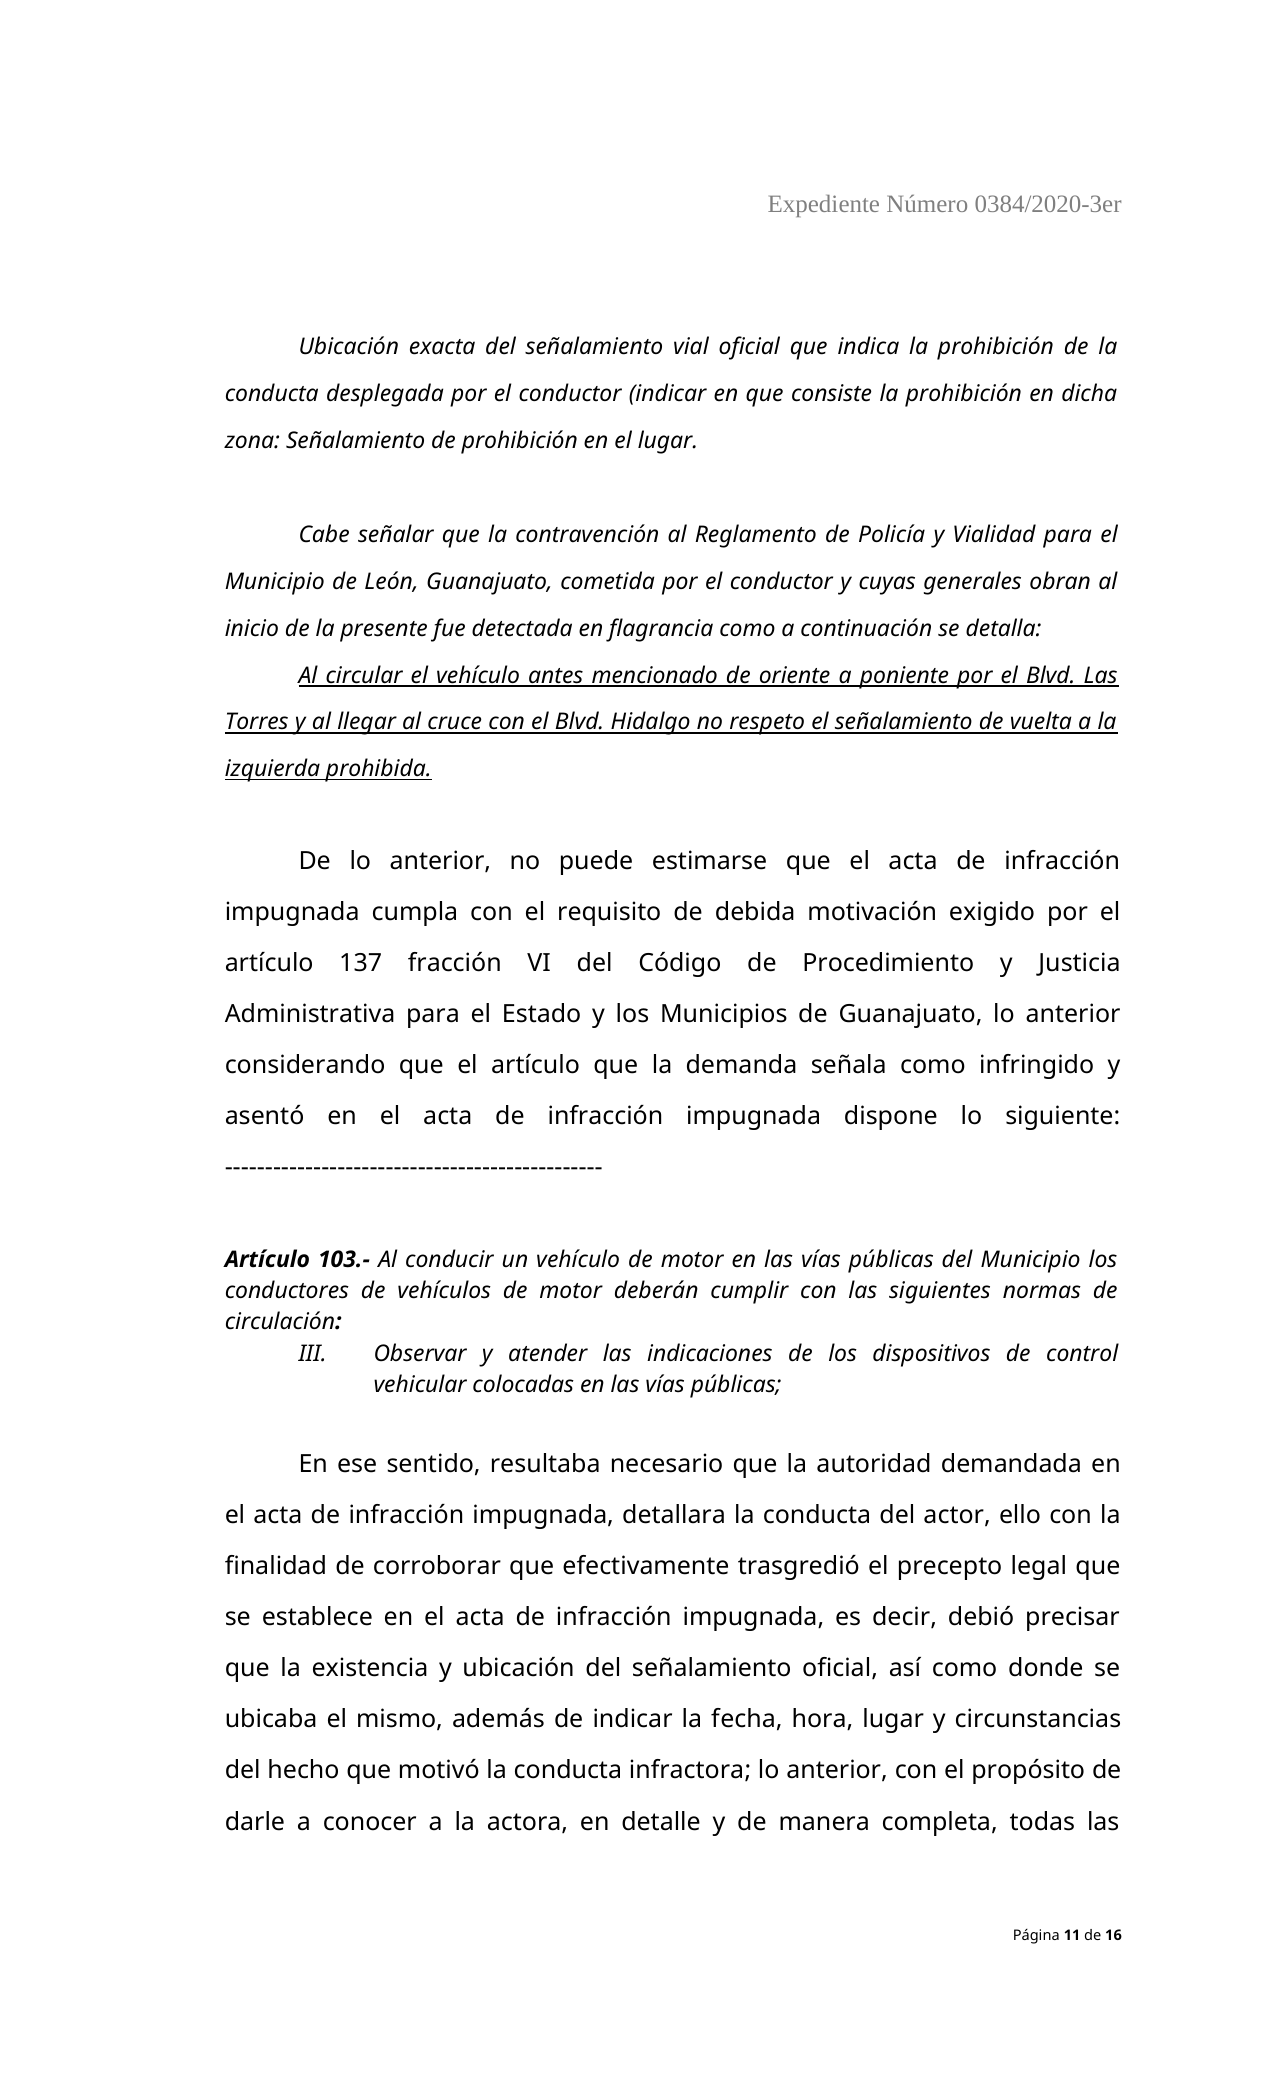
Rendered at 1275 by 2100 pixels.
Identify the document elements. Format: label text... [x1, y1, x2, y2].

text Ubicación exacta del señalamiento vial oficial que indica la prohibición de la conducta desplegada por el conductor (indicar en que consiste la prohibición en dicha zona: Señalamiento de prohibición en el lugar. [224, 330, 1121, 455]
text De lo anterior, no puede estimarse que el acta de infracción impugnada cumpla con el requisito de debida motivación exigido por el artículo 137 fracción VI del Código de Procedimiento y Justicia Administrativa para el Estado y los Municipios de Guanajuato, lo anterior considerando que el artículo que la demanda señala como infringido y asentó en el acta de infracción impugnada dispone lo siguiente: ----------------------------------------------- [224, 842, 1121, 1183]
text Cabe señalar que la contravención al Reglamento de Policía y Vialidad para el Municipio de León, Guanajuato, cometida por el conductor y cuyas generales obran al inicio de la presente fue detectada en flagrancia como a continuación se detalla: [224, 518, 1121, 643]
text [224, 1446, 1121, 1837]
text Al circular el vehículo antes mencionado de oriente a poniente por el Blvd. Las Torres y al llegar al cruce con el Blvd. Hidalgo no respeto el señalamiento de vuelta a la izquierda prohibida. [224, 658, 1121, 783]
text Artículo 103.- Al conducir un vehículo de motor en las vías públicas del Municipio los conductores de vehículos de motor deberán cumplir con las siguientes normas de circulación: [224, 1243, 1121, 1336]
list Observar y atender las indicaciones de los dispositivos de control vehicular colocadas en las vías públicas; [298, 1336, 1121, 1399]
